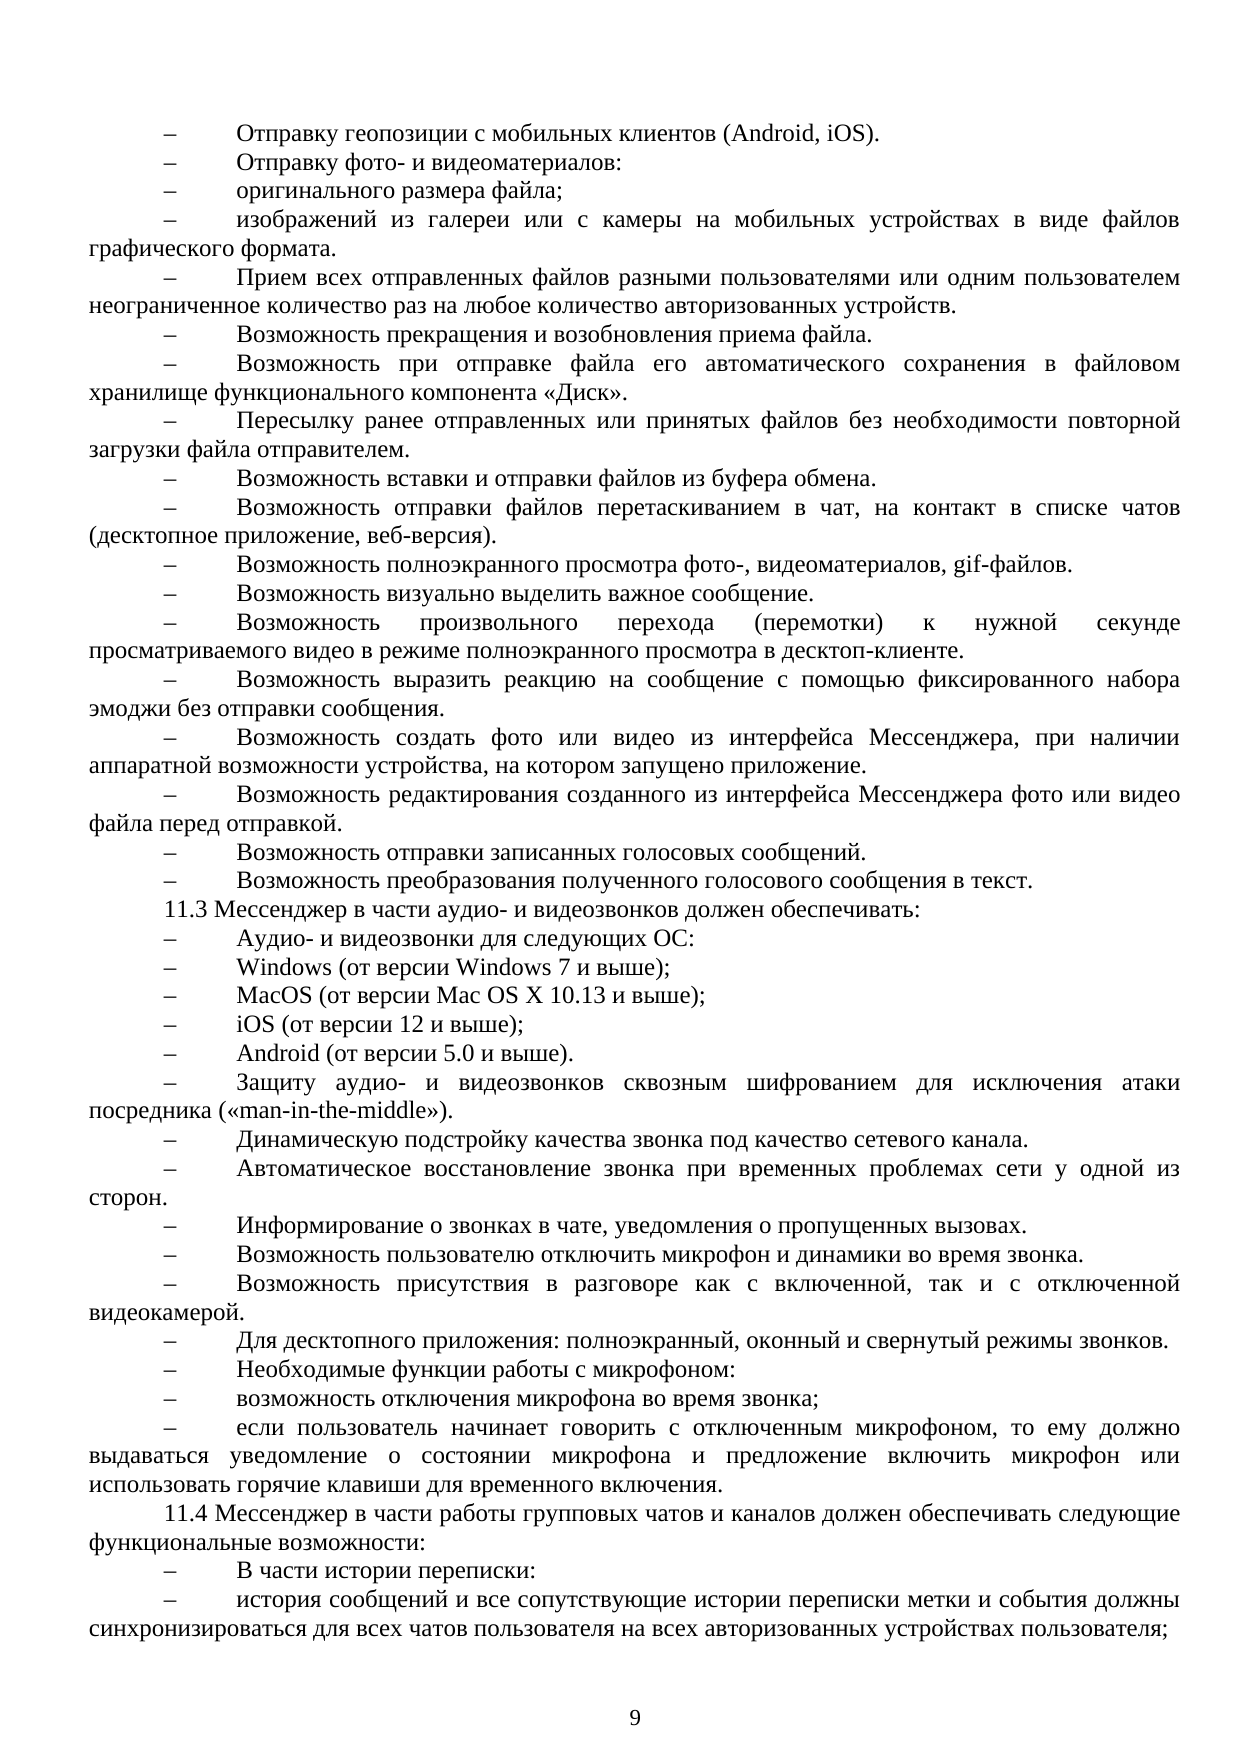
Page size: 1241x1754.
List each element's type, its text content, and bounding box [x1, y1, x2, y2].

text – Отправку геопозиции с мобильных клиентов (Android, iOS). [89, 118, 1181, 147]
text – Необходимые функции работы с микрофоном: [89, 1354, 1181, 1383]
text – Защиту аудио- и видеозвонков сквозным шифрованием для исключения атаки посредника («man-in-the-middle»). [89, 1067, 1181, 1124]
text – изображений из галереи или с камеры на мобильных устройствах в виде файлов графического формата. [89, 204, 1181, 262]
text – Возможность пользователю отключить микрофон и динамики во время звонка. [89, 1239, 1181, 1268]
text – Возможность преобразования полученного голосового сообщения в текст. [89, 866, 1181, 894]
text 11.4 Мессенджер в части работы групповых чатов и каналов должен обеспечивать следующие функциональные возможности: [89, 1498, 1181, 1556]
text – Возможность выразить реакцию на сообщение с помощью фиксированного набора эмоджи без отправки сообщения. [89, 664, 1181, 722]
text – Информирование о звонках в чате, уведомления о пропущенных вызовах. [89, 1211, 1181, 1239]
text – Возможность редактирования созданного из интерфейса Мессенджера фото или видео файла перед отправкой. [89, 779, 1181, 837]
text – В части истории переписки: [89, 1556, 1181, 1584]
text – Windows (от версии Windows 7 и выше); [89, 952, 1181, 981]
text – Пересылку ранее отправленных или принятых файлов без необходимости повторной загрузки файла отправителем. [89, 406, 1181, 463]
text – Возможность произвольного перехода (перемотки) к нужной секунде просматриваемого видео в режиме полноэкранного просмотра в десктоп-клиенте. [89, 607, 1181, 664]
text – Возможность при отправке файла его автоматического сохранения в файловом хранилище функционального компонента «Диск». [89, 348, 1181, 406]
text – Возможность присутствия в разговоре как с включенной, так и с отключенной видеокамерой. [89, 1268, 1181, 1326]
text – Аудио- и видеозвонки для следующих ОС: [89, 923, 1181, 952]
text – Отправку фото- и видеоматериалов: [89, 147, 1181, 176]
text – история сообщений и все сопутствующие истории переписки метки и события должны синхронизироваться для всех чатов пользователя на всех авторизованных устройствах пользователя; [89, 1584, 1181, 1642]
text – Динамическую подстройку качества звонка под качество сетевого канала. [89, 1124, 1181, 1153]
text – возможность отключения микрофона во время звонка; [89, 1383, 1181, 1412]
text – Возможность полноэкранного просмотра фото-, видеоматериалов, gif-файлов. [89, 549, 1181, 578]
text – iOS (от версии 12 и выше); [89, 1009, 1181, 1038]
text 11.3 Мессенджер в части аудио- и видеозвонков должен обеспечивать: [89, 894, 1181, 923]
text – если пользователь начинает говорить с отключенным микрофоном, то ему должно выдаваться уведомление о состоянии микрофона и предложение включить микрофон или использовать горячие клавиши для временного включения. [89, 1412, 1181, 1498]
text – Возможность создать фото или видео из интерфейса Мессенджера, при наличии аппаратной возможности устройства, на котором запущено приложение. [89, 722, 1181, 779]
text – Автоматическое восстановление звонка при временных проблемах сети у одной из сторон. [89, 1153, 1181, 1211]
text – MacOS (от версии Mac OS X 10.13 и выше); [89, 981, 1181, 1009]
text – Возможность отправки записанных голосовых сообщений. [89, 837, 1181, 866]
text – оригинального размера файла; [89, 176, 1181, 204]
text – Для десктопного приложения: полноэкранный, оконный и свернутый режимы звонков. [89, 1326, 1181, 1354]
text – Возможность отправки файлов перетаскиванием в чат, на контакт в списке чатов (десктопное приложение, веб-версия). [89, 492, 1181, 549]
text – Android (от версии 5.0 и выше). [89, 1038, 1181, 1067]
text – Возможность визуально выделить важное сообщение. [89, 578, 1181, 607]
text – Возможность прекращения и возобновления приема файла. [89, 319, 1181, 348]
text – Прием всех отправленных файлов разными пользователями или одним пользователем неограниченное количество раз на любое количество авторизованных устройств. [89, 262, 1181, 319]
text – Возможность вставки и отправки файлов из буфера обмена. [89, 463, 1181, 492]
